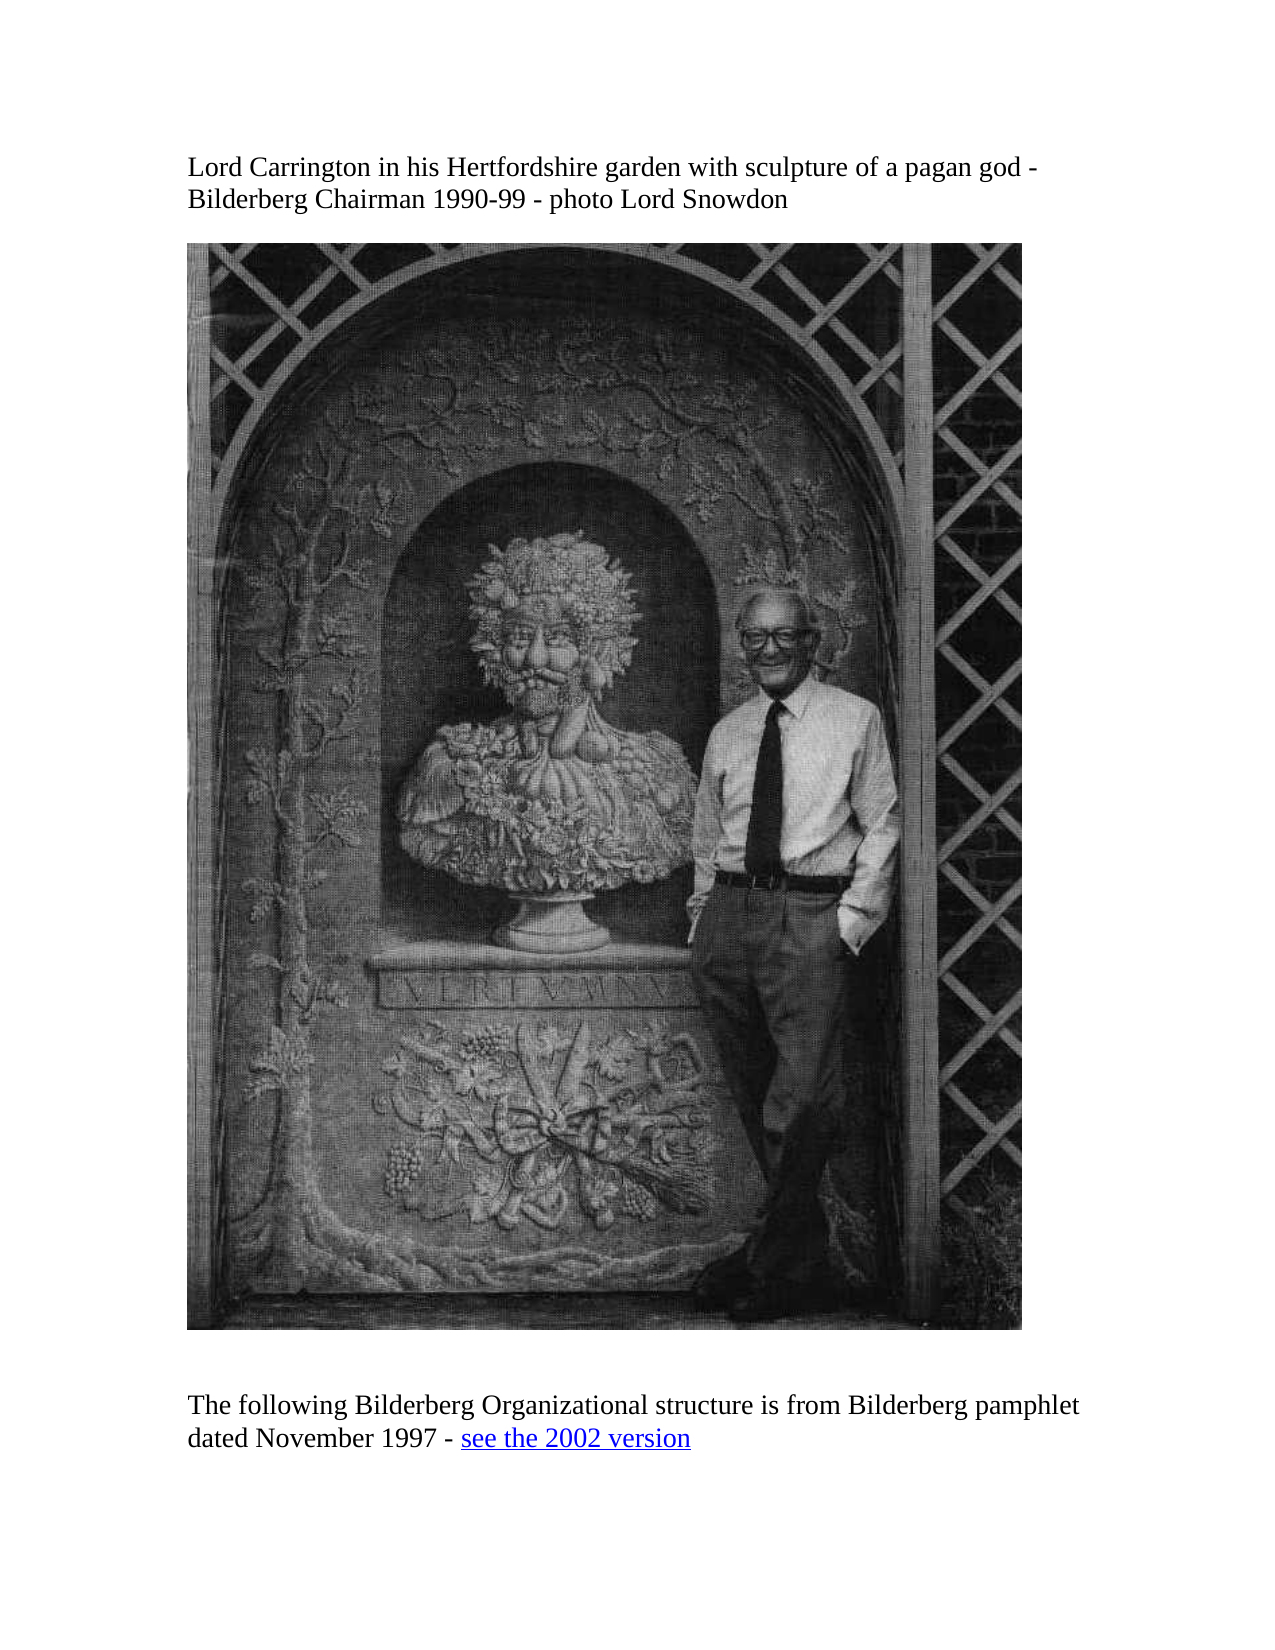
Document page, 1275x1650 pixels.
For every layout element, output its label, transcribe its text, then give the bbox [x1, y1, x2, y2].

text The following Bilderberg Organizational structure is from Bilderberg pamphlet dated November 1997 - see the 2002 version [187, 1388, 1087, 1453]
picture [187, 243, 1022, 1330]
text Lord Carrington in his Hertfordshire garden with sculpture of a pagan god - Bilderberg Chairman 1990-99 - photo Lord Snowdon [187, 150, 1087, 215]
